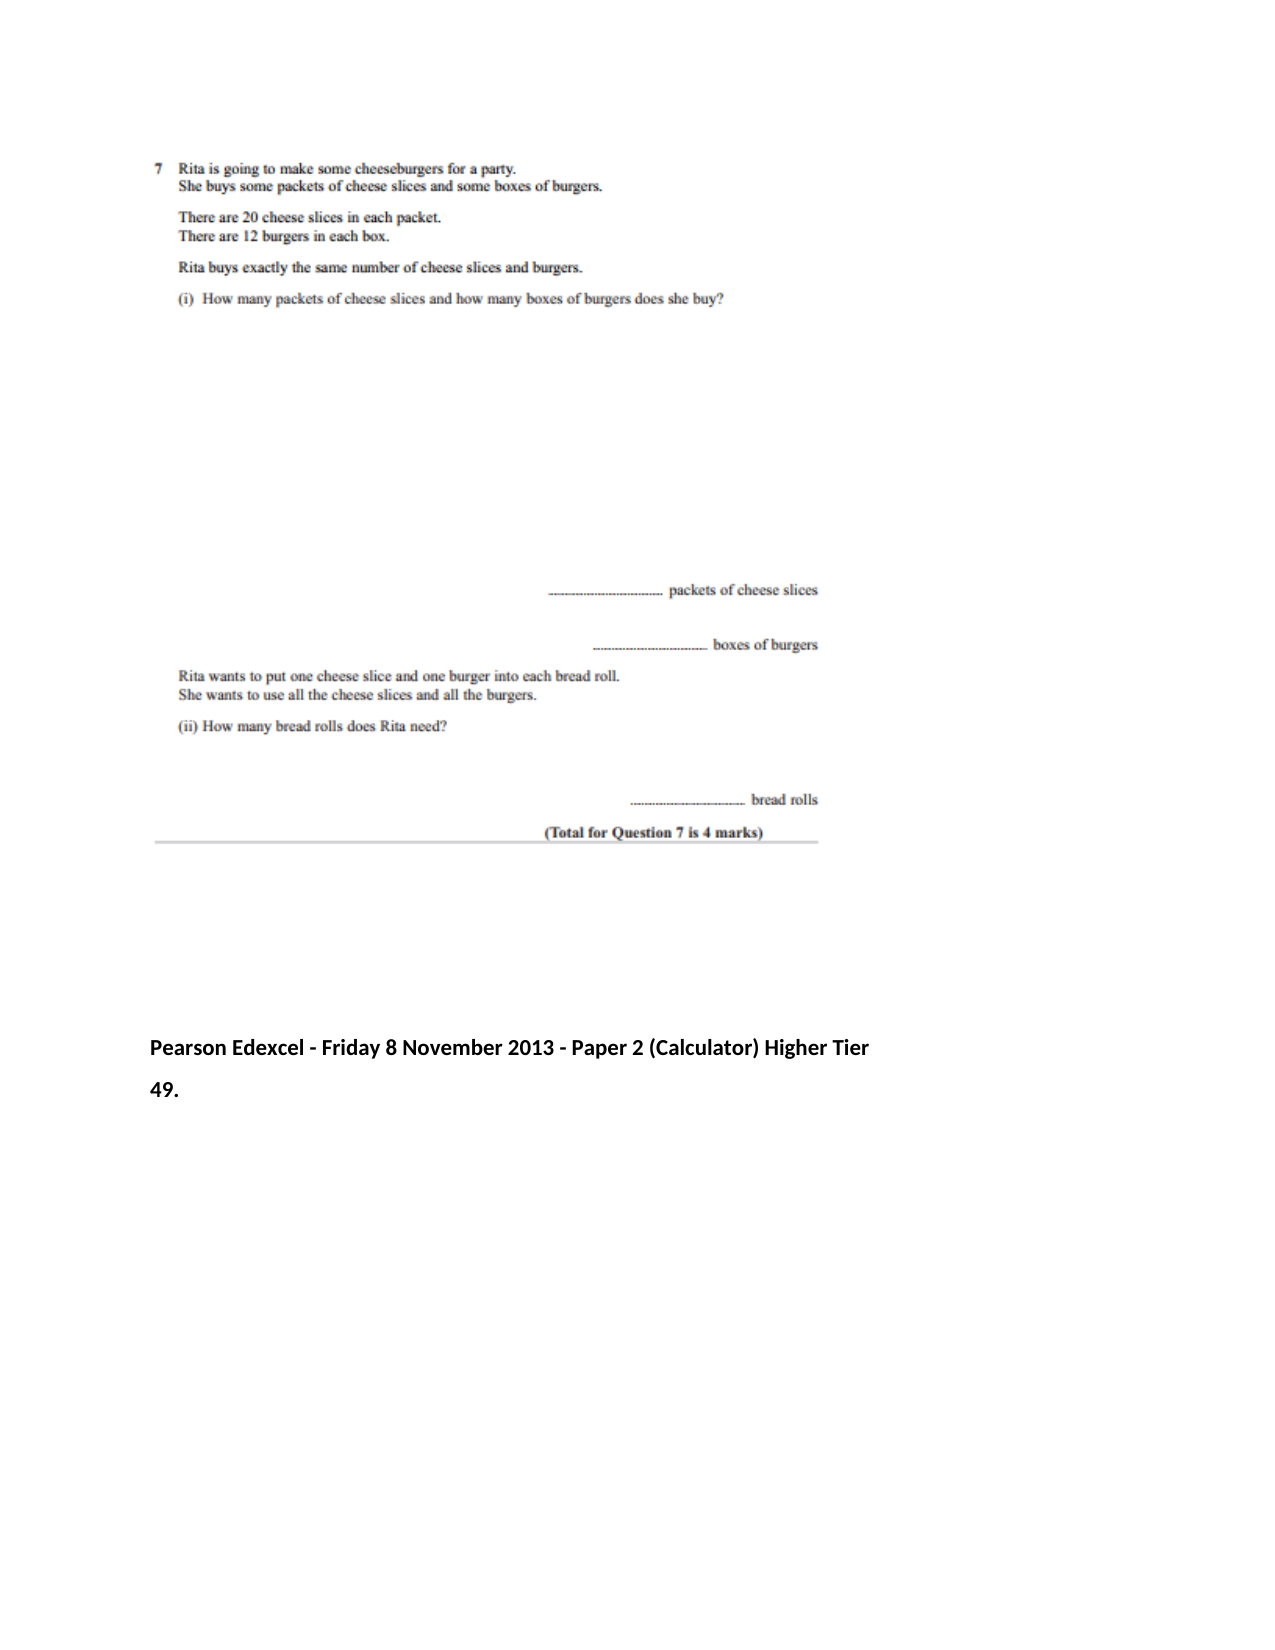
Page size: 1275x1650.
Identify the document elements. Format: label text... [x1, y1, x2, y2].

list Pearson Edexcel - Friday 8 November 2013 - Paper 2 (Calculator) Higher Tier [150, 1033, 1125, 1062]
picture [150, 150, 822, 852]
list 49. [150, 1076, 1125, 1103]
